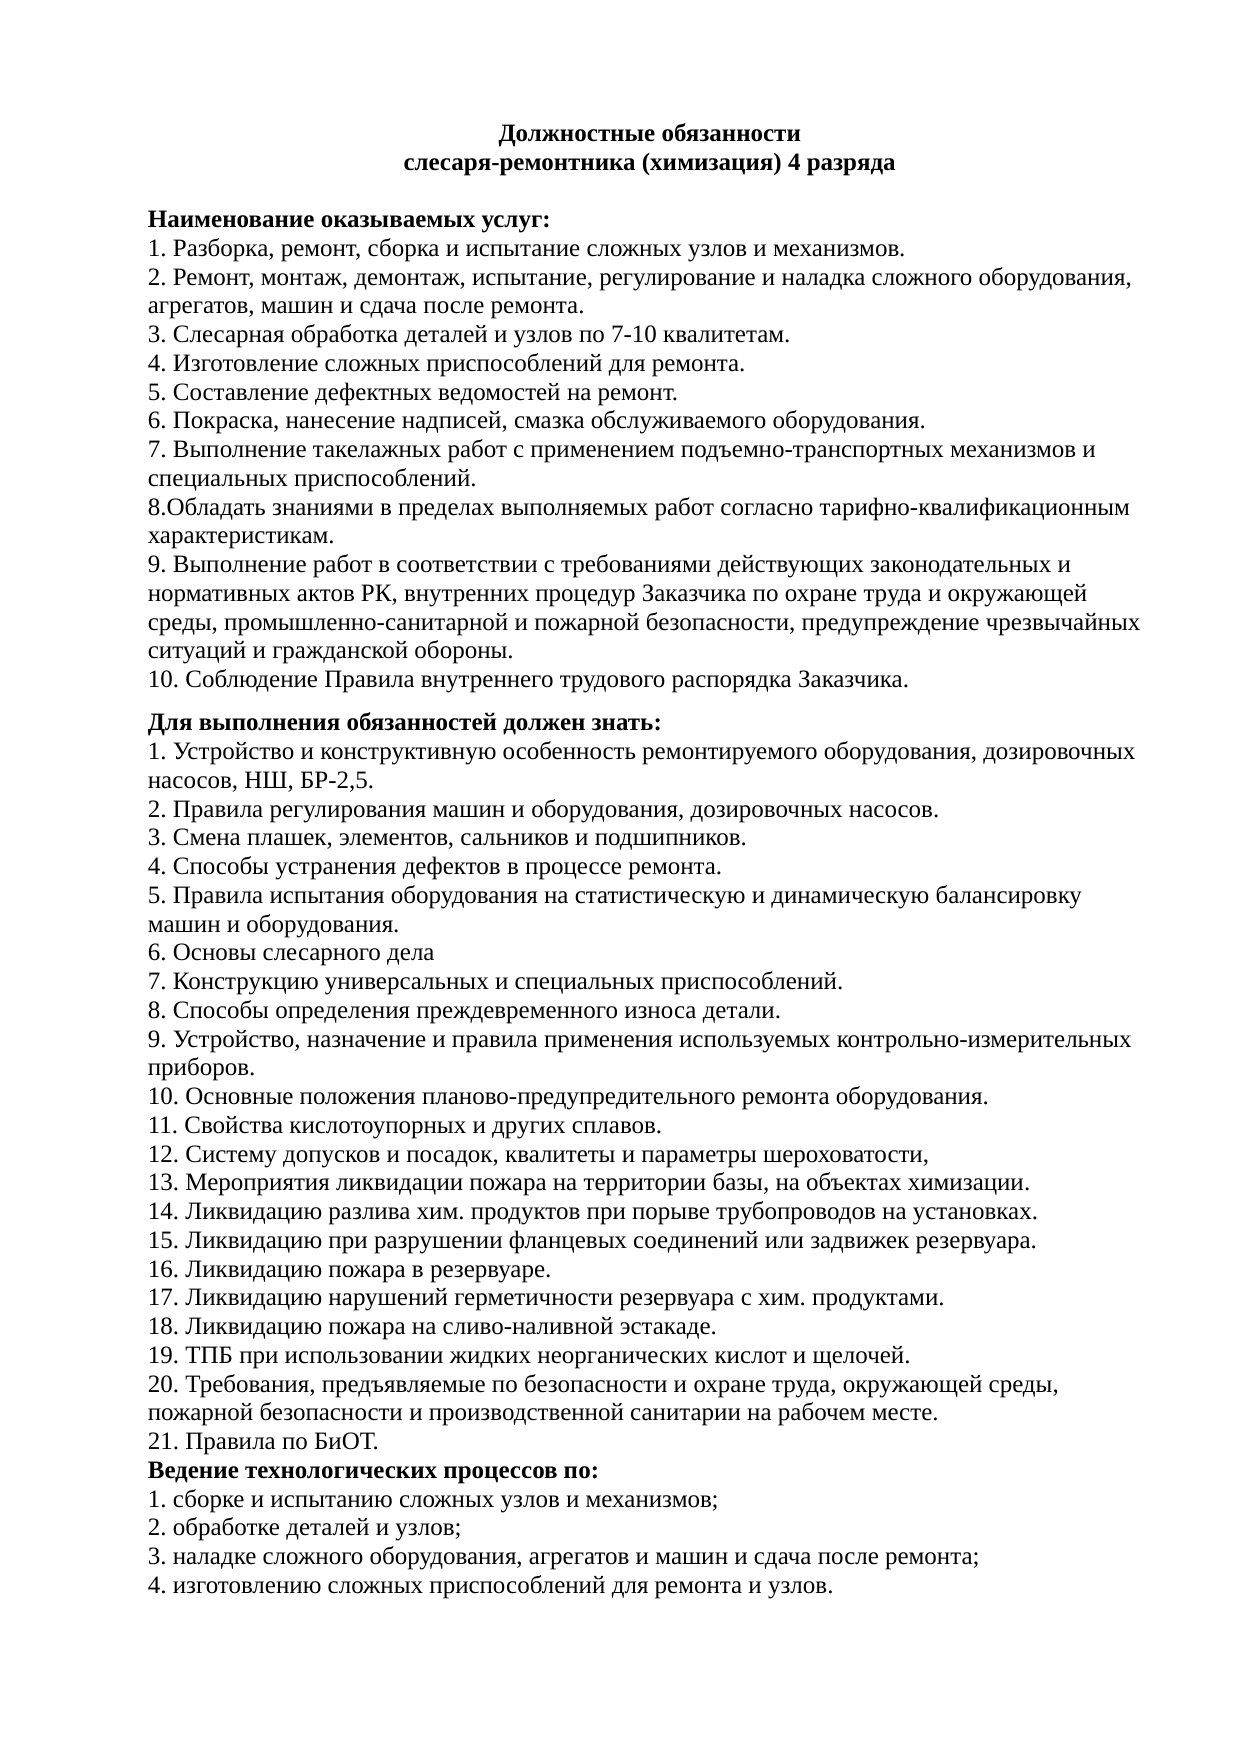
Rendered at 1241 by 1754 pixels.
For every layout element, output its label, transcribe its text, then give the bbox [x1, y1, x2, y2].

text 7. Выполнение такелажных работ с применением подъемно-транспортных механизмов и специальных приспособлений. [148, 434, 1152, 492]
text 5. Составление дефектных ведомостей на ремонт. [148, 377, 1152, 406]
text Наименование оказываемых услуг: [148, 204, 1152, 233]
text 14. Ликвидацию разлива хим. продуктов при порыве трубопроводов на установках. [148, 1196, 1152, 1225]
text Для выполнения обязанностей должен знать: [148, 707, 1152, 736]
text слесаря-ремонтника (химизация) 4 разряда [148, 147, 1152, 176]
text 21. Правила по БиОТ. [148, 1426, 1152, 1455]
text 6. Основы слесарного дела [148, 937, 1152, 966]
text 6. Покраска, нанесение надписей, смазка обслуживаемого оборудования. [148, 406, 1152, 434]
text 18. Ликвидацию пожара на сливо-наливной эстакаде. [148, 1311, 1152, 1340]
text 17. Ликвидацию нарушений герметичности резервуара с хим. продуктами. [148, 1282, 1152, 1311]
text 1. сборке и испытанию сложных узлов и механизмов; [148, 1484, 1152, 1512]
text 8.Обладать знаниями в пределах выполняемых работ согласно тарифно-квалификационным характеристикам. [148, 492, 1152, 549]
text 4. Изготовление сложных приспособлений для ремонта. [148, 348, 1152, 377]
text 11. Свойства кислотоупорных и других сплавов. [148, 1110, 1152, 1139]
text 2. Ремонт, монтаж, демонтаж, испытание, регулирование и наладка сложного оборудования, агрегатов, машин и сдача после ремонта. [148, 262, 1152, 319]
text 10. Основные положения планово-предупредительного ремонта оборудования. [148, 1081, 1152, 1110]
text 12. Систему допусков и посадок, квалитеты и параметры шероховатости, [148, 1139, 1152, 1167]
text 19. ТПБ при использовании жидких неорганических кислот и щелочей. [148, 1340, 1152, 1369]
text 3. Слесарная обработка деталей и узлов по 7-10 квалитетам. [148, 319, 1152, 348]
text 20. Требования, предъявляемые по безопасности и охране труда, окружающей среды, пожарной безопасности и производственной санитарии на рабочем месте. [148, 1369, 1152, 1426]
text 2. обработке деталей и узлов; [148, 1512, 1152, 1541]
text 16. Ликвидацию пожара в резервуаре. [148, 1254, 1152, 1282]
text 9. Устройство, назначение и правила применения используемых контрольно-измерительных приборов. [148, 1024, 1152, 1081]
text 5. Правила испытания оборудования на статистическую и динамическую балансировку машин и оборудования. [148, 880, 1152, 937]
text 13. Мероприятия ликвидации пожара на территории базы, на объектах химизации. [148, 1167, 1152, 1196]
text 2. Правила регулирования машин и оборудования, дозировочных насосов. [148, 794, 1152, 822]
text Должностные обязанности [148, 118, 1152, 147]
text 3. Смена плашек, элементов, сальников и подшипников. [148, 822, 1152, 851]
text 7. Конструкцию универсальных и специальных приспособлений. [148, 966, 1152, 995]
text 4. изготовлению сложных приспособлений для ремонта и узлов. [148, 1570, 1152, 1599]
text 1. Устройство и конструктивную особенность ремонтируемого оборудования, дозировочных насосов, НШ, БР-2,5. [148, 736, 1152, 794]
text Ведение технологических процессов по: [148, 1455, 1152, 1484]
text 10. Соблюдение Правила внутреннего трудового распорядка Заказчика. [148, 664, 1152, 693]
text 4. Способы устранения дефектов в процессе ремонта. [148, 851, 1152, 880]
text 15. Ликвидацию при разрушении фланцевых соединений или задвижек резервуара. [148, 1225, 1152, 1254]
text 1. Разборка, ремонт, сборка и испытание сложных узлов и механизмов. [148, 233, 1152, 262]
text 8. Способы определения преждевременного износа детали. [148, 995, 1152, 1024]
text 3. наладке сложного оборудования, агрегатов и машин и сдача после ремонта; [148, 1541, 1152, 1570]
text 9. Выполнение работ в соответствии с требованиями действующих законодательных и нормативных актов РК, внутренних процедур Заказчика по охране труда и окружающей среды, промышленно-санитарной и пожарной безопасности, предупреждение чрезвычайных ситуаций и гражданской обороны. [148, 549, 1152, 664]
